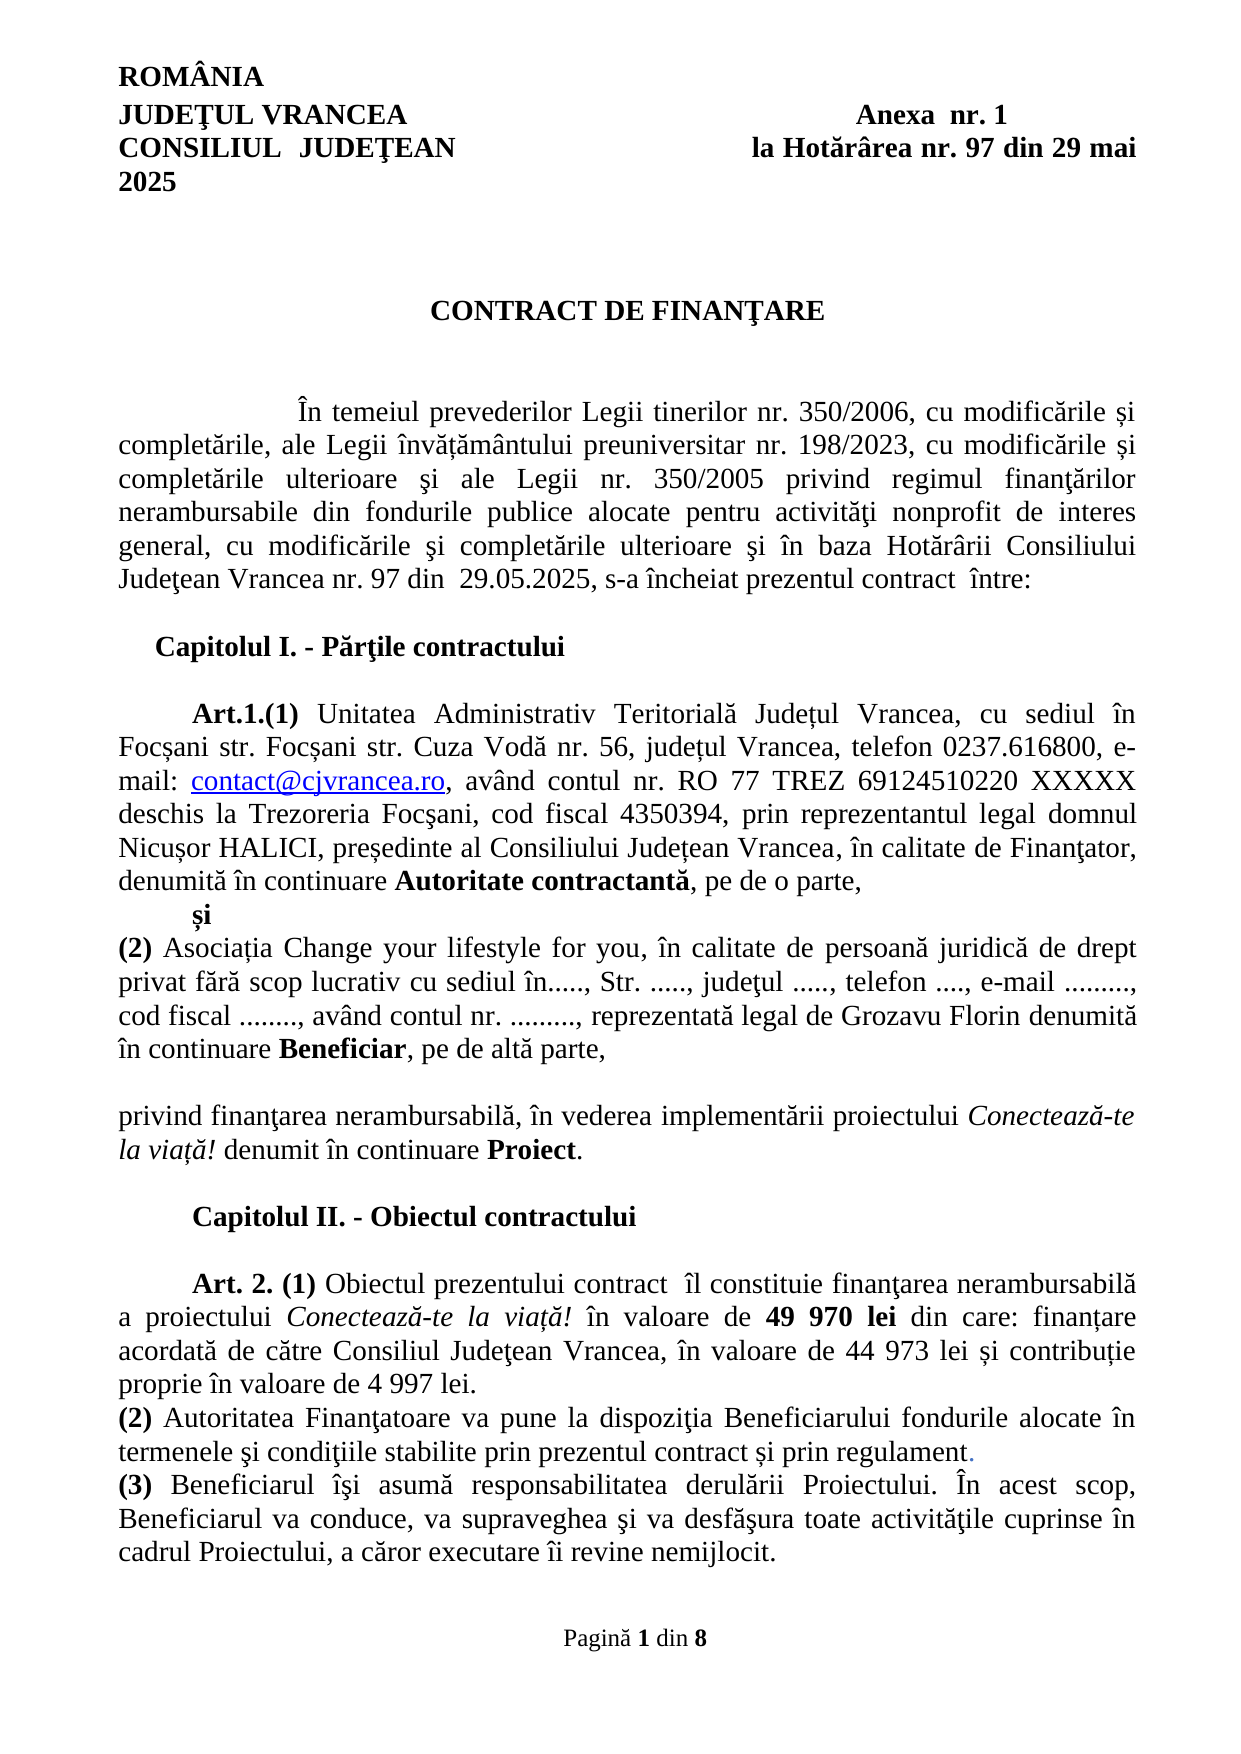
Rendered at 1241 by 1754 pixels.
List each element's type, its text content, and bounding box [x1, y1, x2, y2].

text și [118, 897, 1137, 931]
text Art. 2. (1) Obiectul prezentului contract îl constituie finanţarea nerambursabilă a proiectului Conectează-te la viață! în valoare de 49 970 lei din care: finanțare acordată de către Consiliul Judeţean Vrancea, în valoare de 44 973 lei și contribuție proprie în valoare de 4 997 lei. [118, 1266, 1137, 1400]
text (2) Asociația Change your lifestyle for you, în calitate de persoană juridică de drept privat fără scop lucrativ cu sediul în....., Str. ....., judeţul ....., telefon ...., e-mail ........., cod fiscal ........, având contul nr. ........., reprezentată legal de Grozavu Florin denumită în continuare Beneficiar, pe de altă parte, [118, 931, 1137, 1065]
subtitle JUDEŢUL VRANCEA Anexa nr. 1 [118, 97, 1152, 130]
text Capitolul I. - Părţile contractului [118, 629, 1137, 662]
text (3) Beneficiarul îşi asumă responsabilitatea derulării Proiectului. În acest scop, Beneficiarul va conduce, va supraveghea şi va desfăşura toate activităţile cuprinse în cadrul Proiectului, a căror executare îi revine nemijlocit. [118, 1467, 1137, 1568]
text Capitolul II. - Obiectul contractului [118, 1199, 1137, 1232]
text CONSILIUL JUDEŢEAN la Hotărârea nr. 97 din 29 mai 2025 [118, 130, 1137, 197]
text În temeiul prevederilor Legii tinerilor nr. 350/2006, cu modificările și completările, ale Legii învățământului preuniversitar nr. 198/2023, cu modificările și completările ulterioare şi ale Legii nr. 350/2005 privind regimul finanţărilor nerambursabile din fondurile publice alocate pentru activităţi nonprofit de interes general, cu modificările şi completările ulterioare şi în baza Hotărârii Consiliului Judeţean Vrancea nr. 97 din 29.05.2025, s-a încheiat prezentul contract între: [118, 394, 1137, 595]
subtitle CONTRACT DE FINANŢARE [118, 293, 1137, 327]
text ROMÂNIA [118, 59, 1152, 93]
text privind finanţarea nerambursabilă, în vederea implementării proiectului Conectează-te la viață! denumit în continuare Proiect. [118, 1098, 1137, 1165]
text Art.1.(1) Unitatea Administrativ Teritorială Județul Vrancea, cu sediul în Focșani str. Focșani str. Cuza Vodă nr. 56, județul Vrancea, telefon 0237.616800, e-mail: contact@cjvrancea.ro, având contul nr. RO 77 TREZ 69124510220 XXXXX deschis la Trezoreria Focşani, cod fiscal 4350394, prin reprezentantul legal domnul Nicușor HALICI, președinte al Consiliului Județean Vrancea, în calitate de Finanţator, denumită în continuare Autoritate contractantă, pe de o parte, [118, 696, 1137, 897]
text (2) Autoritatea Finanţatoare va pune la dispoziţia Beneficiarului fondurile alocate în termenele şi condiţiile stabilite prin prezentul contract și prin regulament. [118, 1400, 1137, 1467]
